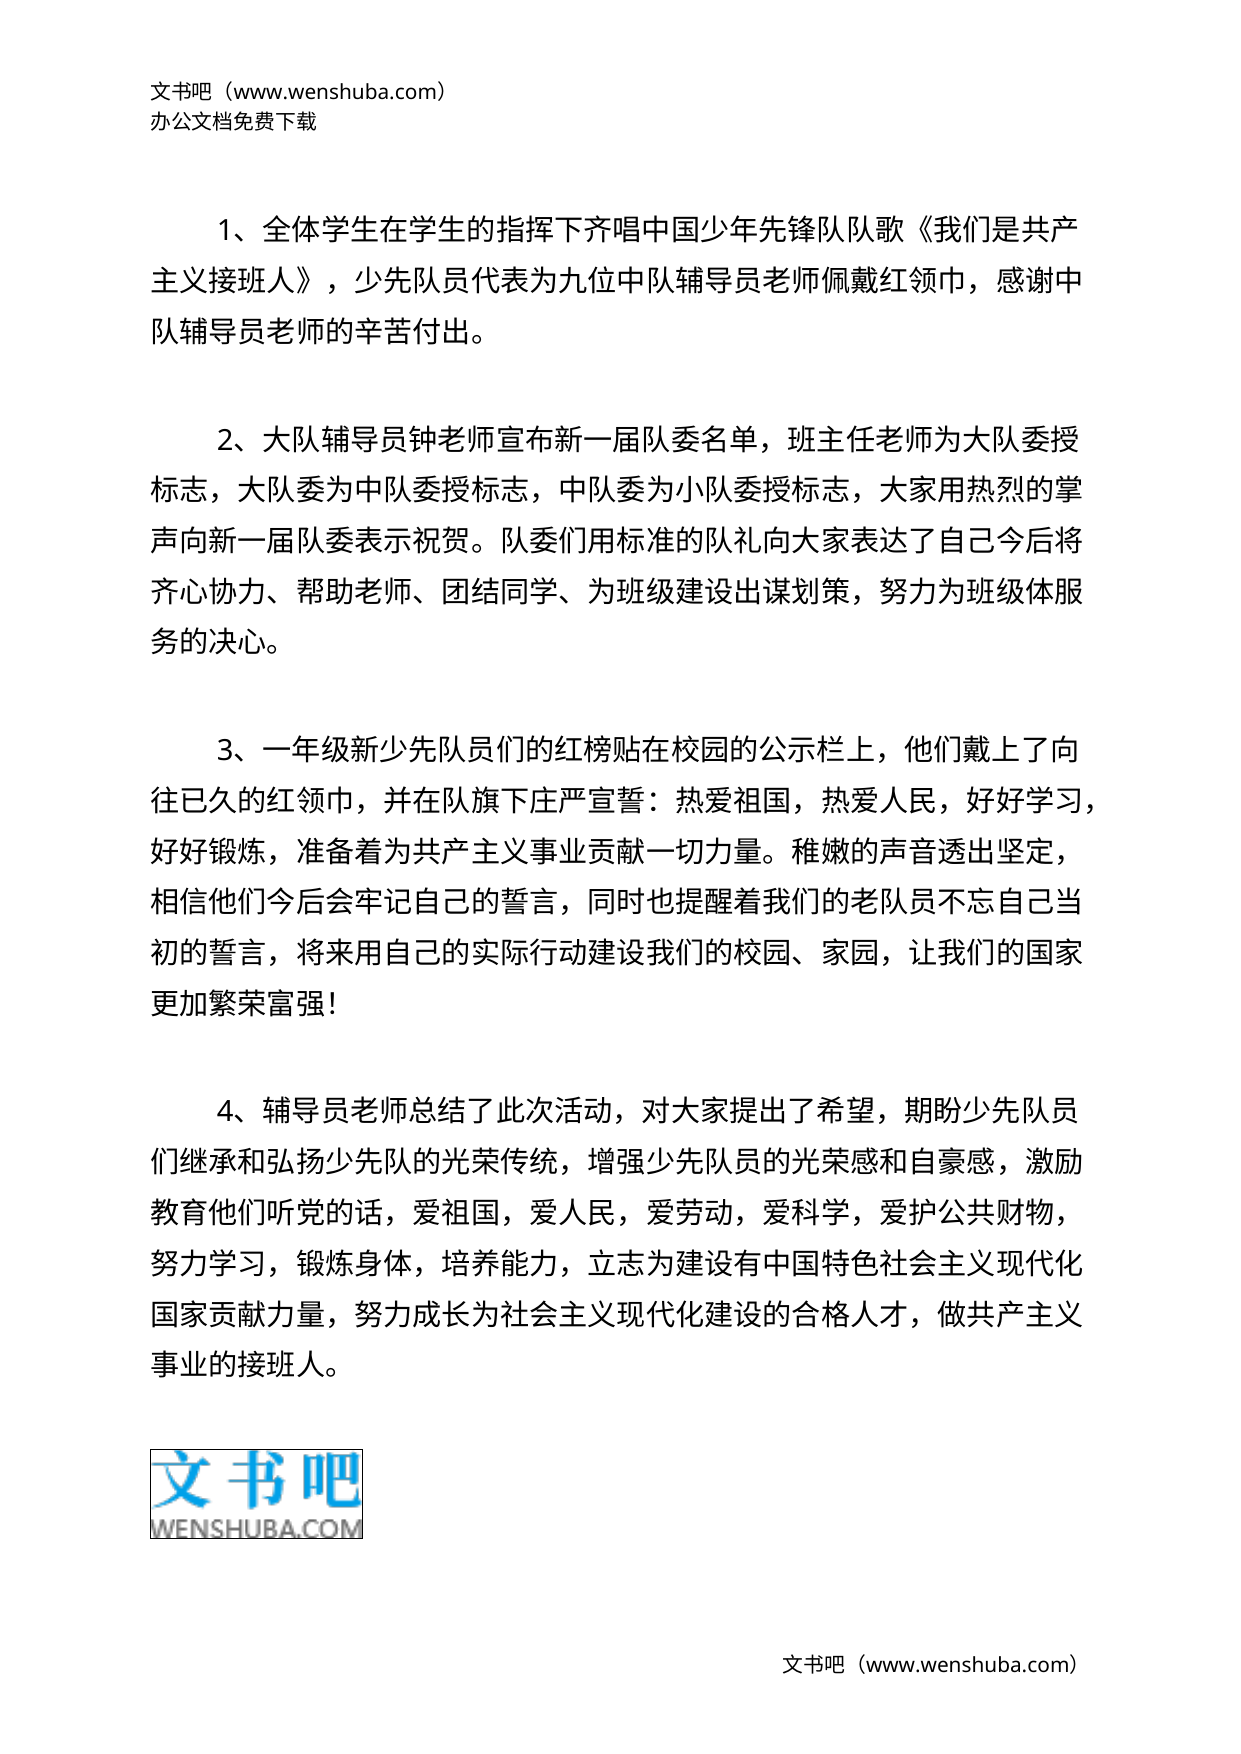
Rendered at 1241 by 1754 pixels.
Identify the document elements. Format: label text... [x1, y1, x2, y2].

text 2、大队辅导员钟老师宣布新一届队委名单，班主任老师为大队委授标志，大队委为中队委授标志，中队委为小队委授标志，大家用热烈的掌声向新一届队委表示祝贺。队委们用标准的队礼向大家表达了自己今后将齐心协力、帮助老师、团结同学、为班级建设出谋划策，努力为班级体服务的决心。 [150, 416, 1090, 661]
text 3、一年级新少先队员们的红榜贴在校园的公示栏上，他们戴上了向往已久的红领巾，并在队旗下庄严宣誓：热爱祖国，热爱人民，好好学习，好好锻炼，准备着为共产主义事业贡献一切力量。稚嫩的声音透出坚定，相信他们今后会牢记自己的誓言，同时也提醒着我们的老队员不忘自己当初的誓言，将来用自己的实际行动建设我们的校园、家园，让我们的国家更加繁荣富强！ [150, 727, 1090, 1023]
text 4、辅导员老师总结了此次活动，对大家提出了希望，期盼少先队员们继承和弘扬少先队的光荣传统，增强少先队员的光荣感和自豪感，激励教育他们听党的话，爱祖国，爱人民，爱劳动，爱科学，爱护公共财物，努力学习，锻炼身体，培养能力，立志为建设有中国特色社会主义现代化国家贡献力量，努力成长为社会主义现代化建设的合格人才，做共产主义事业的接班人。 [150, 1088, 1090, 1384]
picture [151, 1450, 362, 1538]
text 1、全体学生在学生的指挥下齐唱中国少年先锋队队歌《我们是共产主义接班人》，少先队员代表为九位中队辅导员老师佩戴红领巾，感谢中队辅导员老师的辛苦付出。 [150, 207, 1090, 351]
